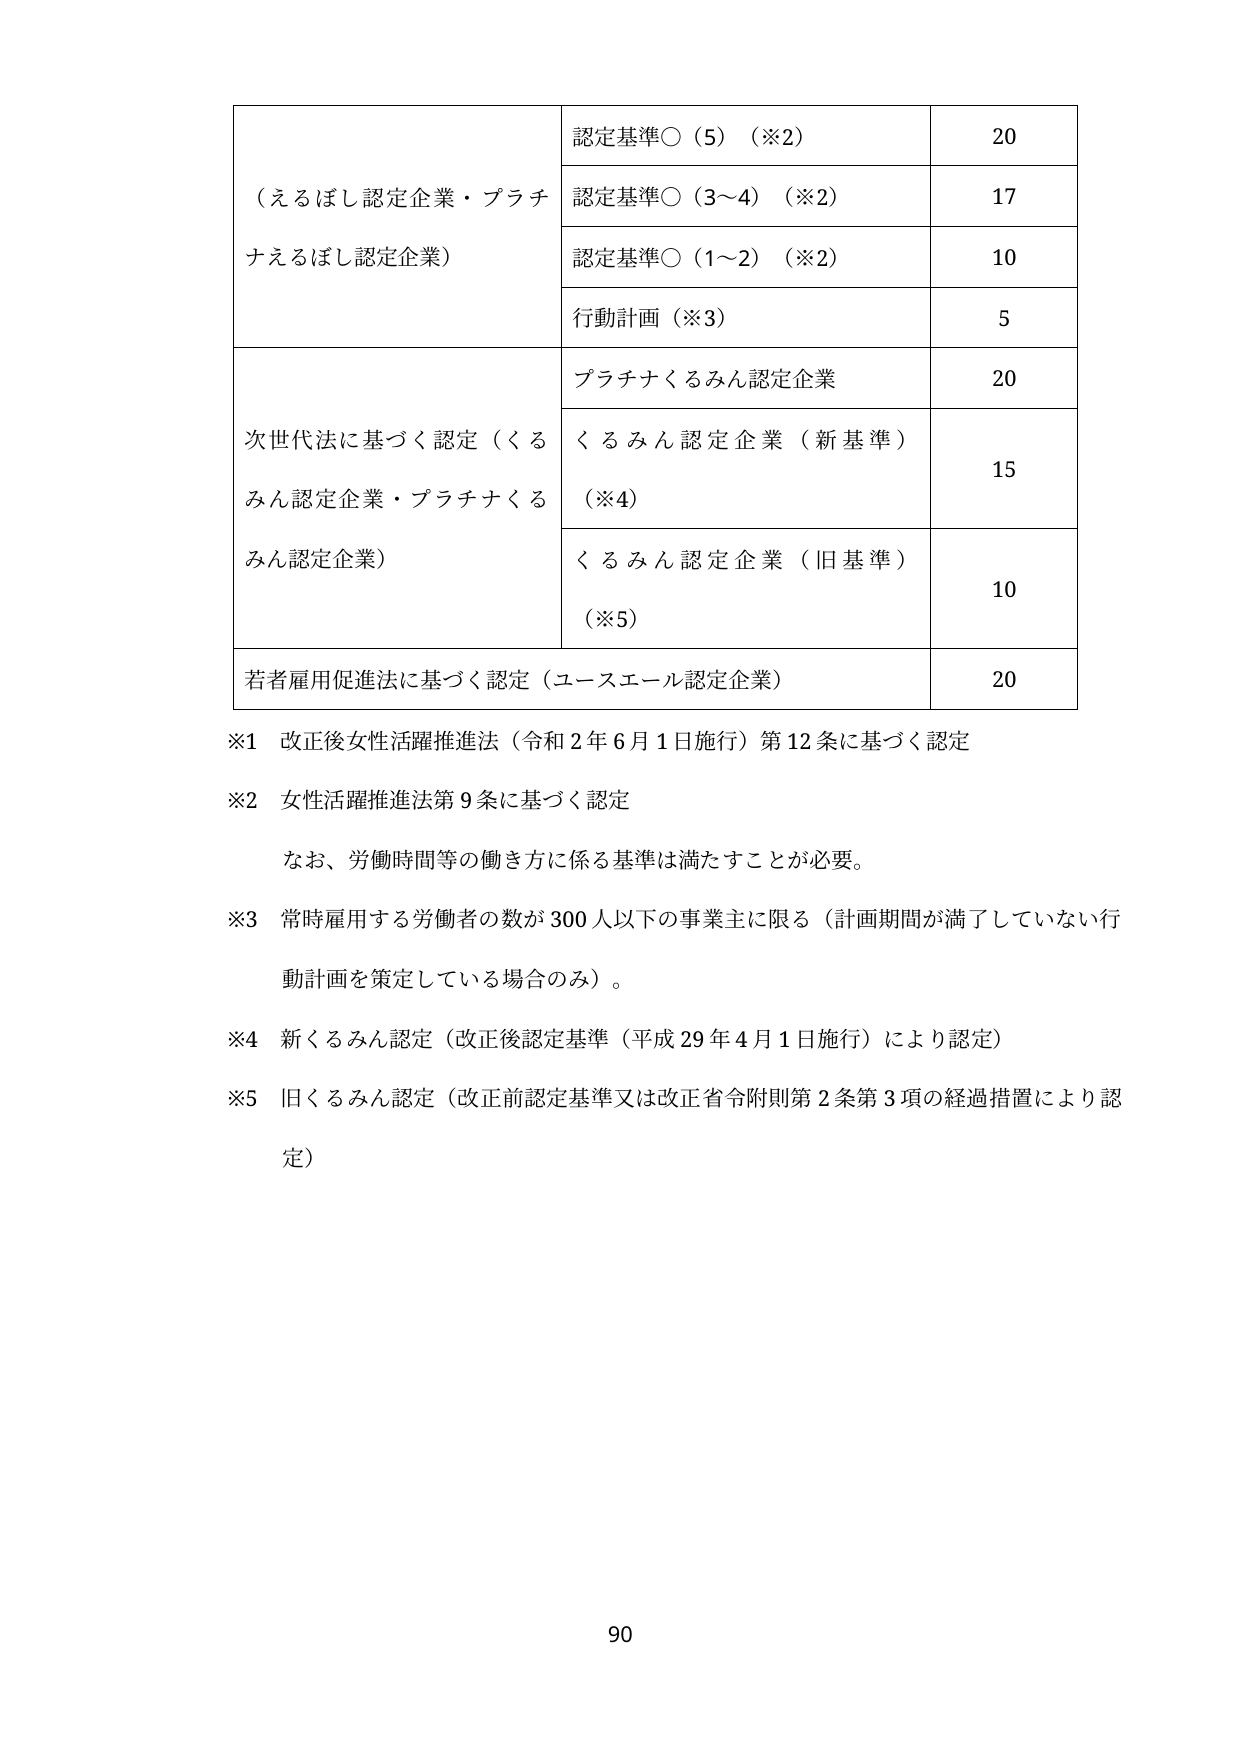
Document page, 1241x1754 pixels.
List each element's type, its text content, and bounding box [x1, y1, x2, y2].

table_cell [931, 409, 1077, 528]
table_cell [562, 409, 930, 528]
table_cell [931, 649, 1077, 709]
text ※1 改正後女性活躍推進法（令和2年6月1日施行）第12条に基づく認定 [227, 710, 1122, 769]
text ※3 常時雇用する労働者の数が300人以下の事業主に限る（計画期間が満了していない行動計画を策定している場合のみ）。 [227, 889, 1122, 1008]
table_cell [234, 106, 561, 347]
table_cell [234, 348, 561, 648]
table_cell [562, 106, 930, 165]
text ※5 旧くるみん認定（改正前認定基準又は改正省令附則第2条第3項の経過措置により認定） [227, 1067, 1122, 1187]
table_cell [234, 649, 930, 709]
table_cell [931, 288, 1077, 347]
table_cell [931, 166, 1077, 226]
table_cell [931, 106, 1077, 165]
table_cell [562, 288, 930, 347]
text なお、労働時間等の働き方に係る基準は満たすことが必要。 [282, 829, 1122, 889]
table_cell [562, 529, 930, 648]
text ※4 新くるみん認定（改正後認定基準（平成29年4月1日施行）により認定） [227, 1008, 1122, 1067]
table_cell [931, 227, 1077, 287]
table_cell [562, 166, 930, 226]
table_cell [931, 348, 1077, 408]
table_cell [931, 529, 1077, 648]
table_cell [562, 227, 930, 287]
text ※2 女性活躍推進法第9条に基づく認定 [227, 769, 1122, 829]
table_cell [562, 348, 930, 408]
